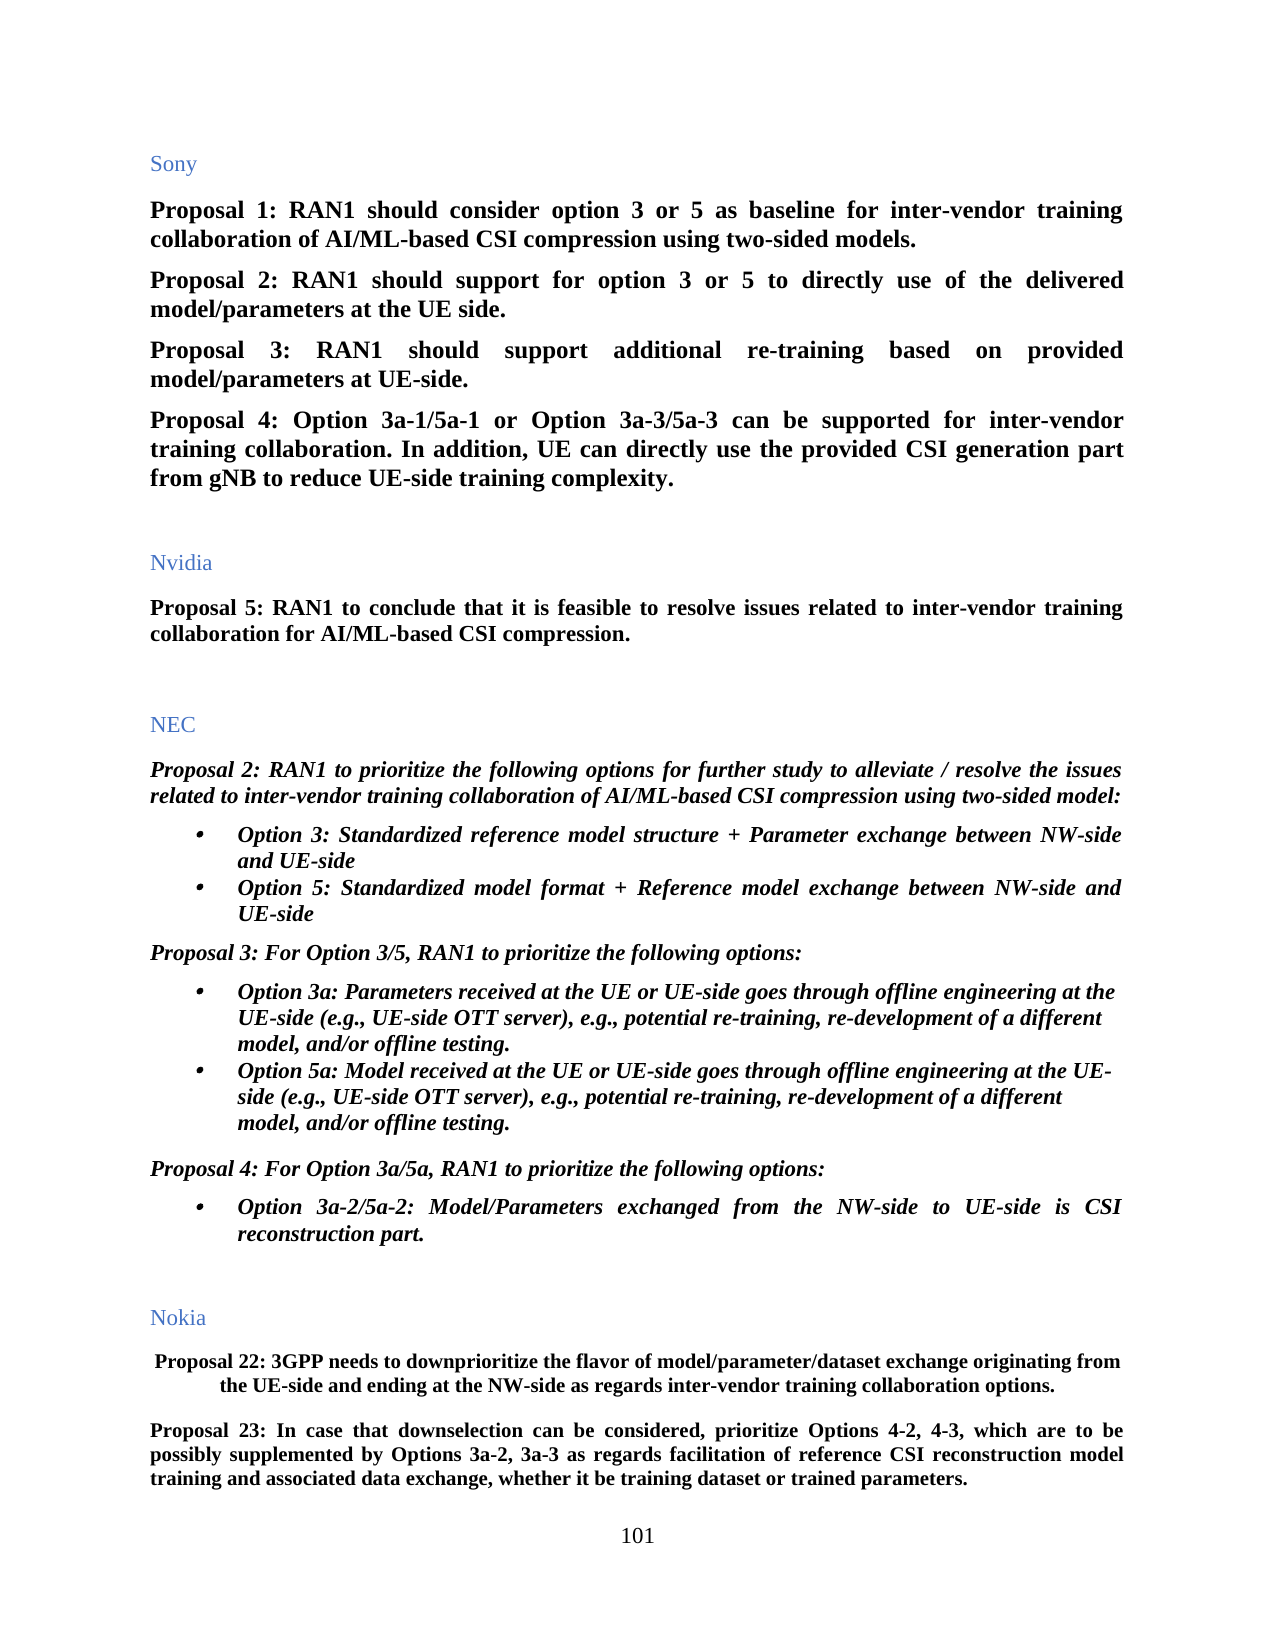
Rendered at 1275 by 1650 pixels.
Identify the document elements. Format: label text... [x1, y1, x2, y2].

text Nvidia [150, 549, 1125, 575]
list Option 5a: Model received at the UE or UE-side goes through offline engineering at the UE-side (e.g., UE-side OTT server), e.g., potential re-training, re-development of a different model, and/or offline testing. [194, 1057, 1125, 1136]
text Proposal 4: Option 3a-1/5a-1 or Option 3a-3/5a-3 can be supported for inter-vendor training collaboration. In addition, UE can directly use the provided CSI generation part from gNB to reduce UE-side training complexity. [150, 405, 1125, 491]
text Proposal 4: For Option 3a/5a, RAN1 to prioritize the following options: [150, 1154, 1125, 1181]
text Proposal 22: 3GPP needs to downprioritize the flavor of model/parameter/dataset exchange originating from the UE-side and ending at the NW-side as regards inter-vendor training collaboration options. [150, 1349, 1125, 1397]
text Proposal 1: RAN1 should consider option 3 or 5 as baseline for inter-vendor training collaboration of AI/ML-based CSI compression using two-sided models. [150, 195, 1125, 253]
text Proposal 2: RAN1 should support for option 3 or 5 to directly use of the delivered model/parameters at the UE side. [150, 265, 1125, 323]
text Proposal 3: For Option 3/5, RAN1 to prioritize the following options: [150, 939, 1125, 965]
text Proposal 23: In case that downselection can be considered, prioritize Options 4-2, 4-3, which are to be possibly supplemented by Options 3a-2, 3a-3 as regards facilitation of reference CSI reconstruction model training and associated data exchange, whether it be training dataset or trained parameters. [150, 1418, 1125, 1490]
list Option 3a: Parameters received at the UE or UE-side goes through offline engineering at the UE-side (e.g., UE-side OTT server), e.g., potential re-training, re-development of a different model, and/or offline testing. [194, 978, 1125, 1057]
list Option 5: Standardized model format + Reference model exchange between NW-side and UE-side [194, 874, 1125, 926]
text Sony [150, 150, 1125, 176]
text Nokia [150, 1304, 1125, 1330]
list Option 3: Standardized reference model structure + Parameter exchange between NW-side and UE-side [194, 821, 1125, 874]
list Option 3a-2/5a-2: Model/Parameters exchanged from the NW-side to UE-side is CSI reconstruction part. [194, 1193, 1125, 1246]
text Proposal 2: RAN1 to prioritize the following options for further study to alleviate / resolve the issues related to inter-vendor training collaboration of AI/ML-based CSI compression using two-sided model: [150, 756, 1125, 808]
text Proposal 5: RAN1 to conclude that it is feasible to resolve issues related to inter-vendor training collaboration for AI/ML-based CSI compression. [150, 594, 1125, 647]
text Proposal 3: RAN1 should support additional re-training based on provided model/parameters at UE-side. [150, 335, 1125, 393]
text NEC [150, 711, 1125, 737]
